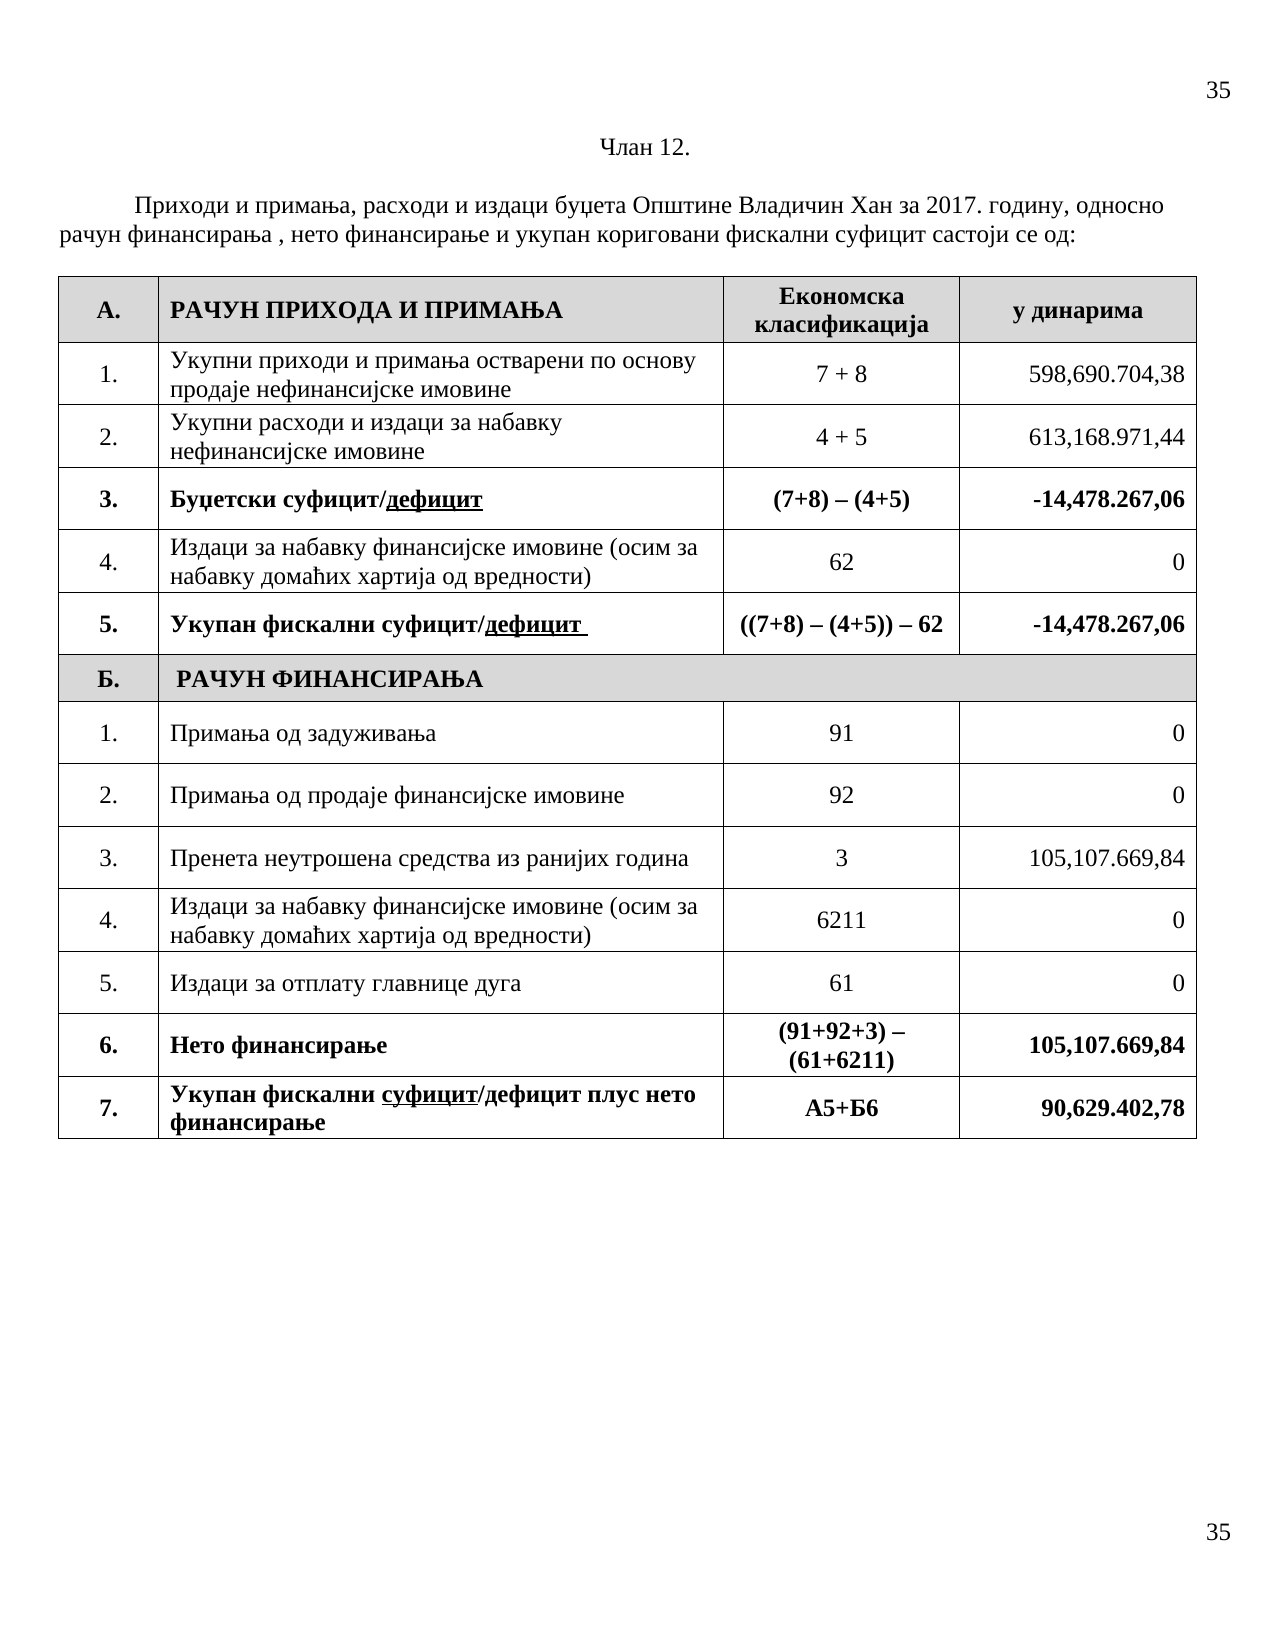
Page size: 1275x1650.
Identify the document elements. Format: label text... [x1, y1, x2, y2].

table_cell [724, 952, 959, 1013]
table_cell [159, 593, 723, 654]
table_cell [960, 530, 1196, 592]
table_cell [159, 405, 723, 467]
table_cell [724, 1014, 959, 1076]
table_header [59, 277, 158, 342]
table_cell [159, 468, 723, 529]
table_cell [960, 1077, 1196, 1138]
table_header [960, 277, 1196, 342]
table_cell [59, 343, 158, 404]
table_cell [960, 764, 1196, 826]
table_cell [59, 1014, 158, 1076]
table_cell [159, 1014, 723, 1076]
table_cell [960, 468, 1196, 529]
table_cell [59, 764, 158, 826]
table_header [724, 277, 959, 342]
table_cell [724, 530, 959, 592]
text Члан 12. [59, 132, 1231, 161]
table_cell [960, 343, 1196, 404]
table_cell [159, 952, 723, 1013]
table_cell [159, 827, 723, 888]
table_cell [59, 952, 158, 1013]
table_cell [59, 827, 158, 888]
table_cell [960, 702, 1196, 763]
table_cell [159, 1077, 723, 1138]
text Приходи и примања, расходи и издаци буџета Општине Владичин Хан за 2017. годину, односно рачун финансирања , нето финансирање и укупан кориговани фискални суфицит састоји се од: [59, 190, 1231, 247]
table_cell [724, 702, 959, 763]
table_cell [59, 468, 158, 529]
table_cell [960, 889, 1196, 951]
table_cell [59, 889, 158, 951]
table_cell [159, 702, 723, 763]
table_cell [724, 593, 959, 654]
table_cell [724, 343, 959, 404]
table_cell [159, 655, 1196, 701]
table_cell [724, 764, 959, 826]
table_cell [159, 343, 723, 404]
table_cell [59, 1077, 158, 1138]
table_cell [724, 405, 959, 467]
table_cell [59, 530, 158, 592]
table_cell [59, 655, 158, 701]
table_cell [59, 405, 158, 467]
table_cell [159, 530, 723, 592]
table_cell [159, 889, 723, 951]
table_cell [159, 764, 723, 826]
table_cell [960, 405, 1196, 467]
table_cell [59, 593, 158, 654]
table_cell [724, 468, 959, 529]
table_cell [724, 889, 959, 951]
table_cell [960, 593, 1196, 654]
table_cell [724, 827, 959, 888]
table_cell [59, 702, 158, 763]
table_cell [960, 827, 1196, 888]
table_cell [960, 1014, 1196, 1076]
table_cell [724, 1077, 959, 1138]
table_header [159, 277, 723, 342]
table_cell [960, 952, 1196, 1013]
